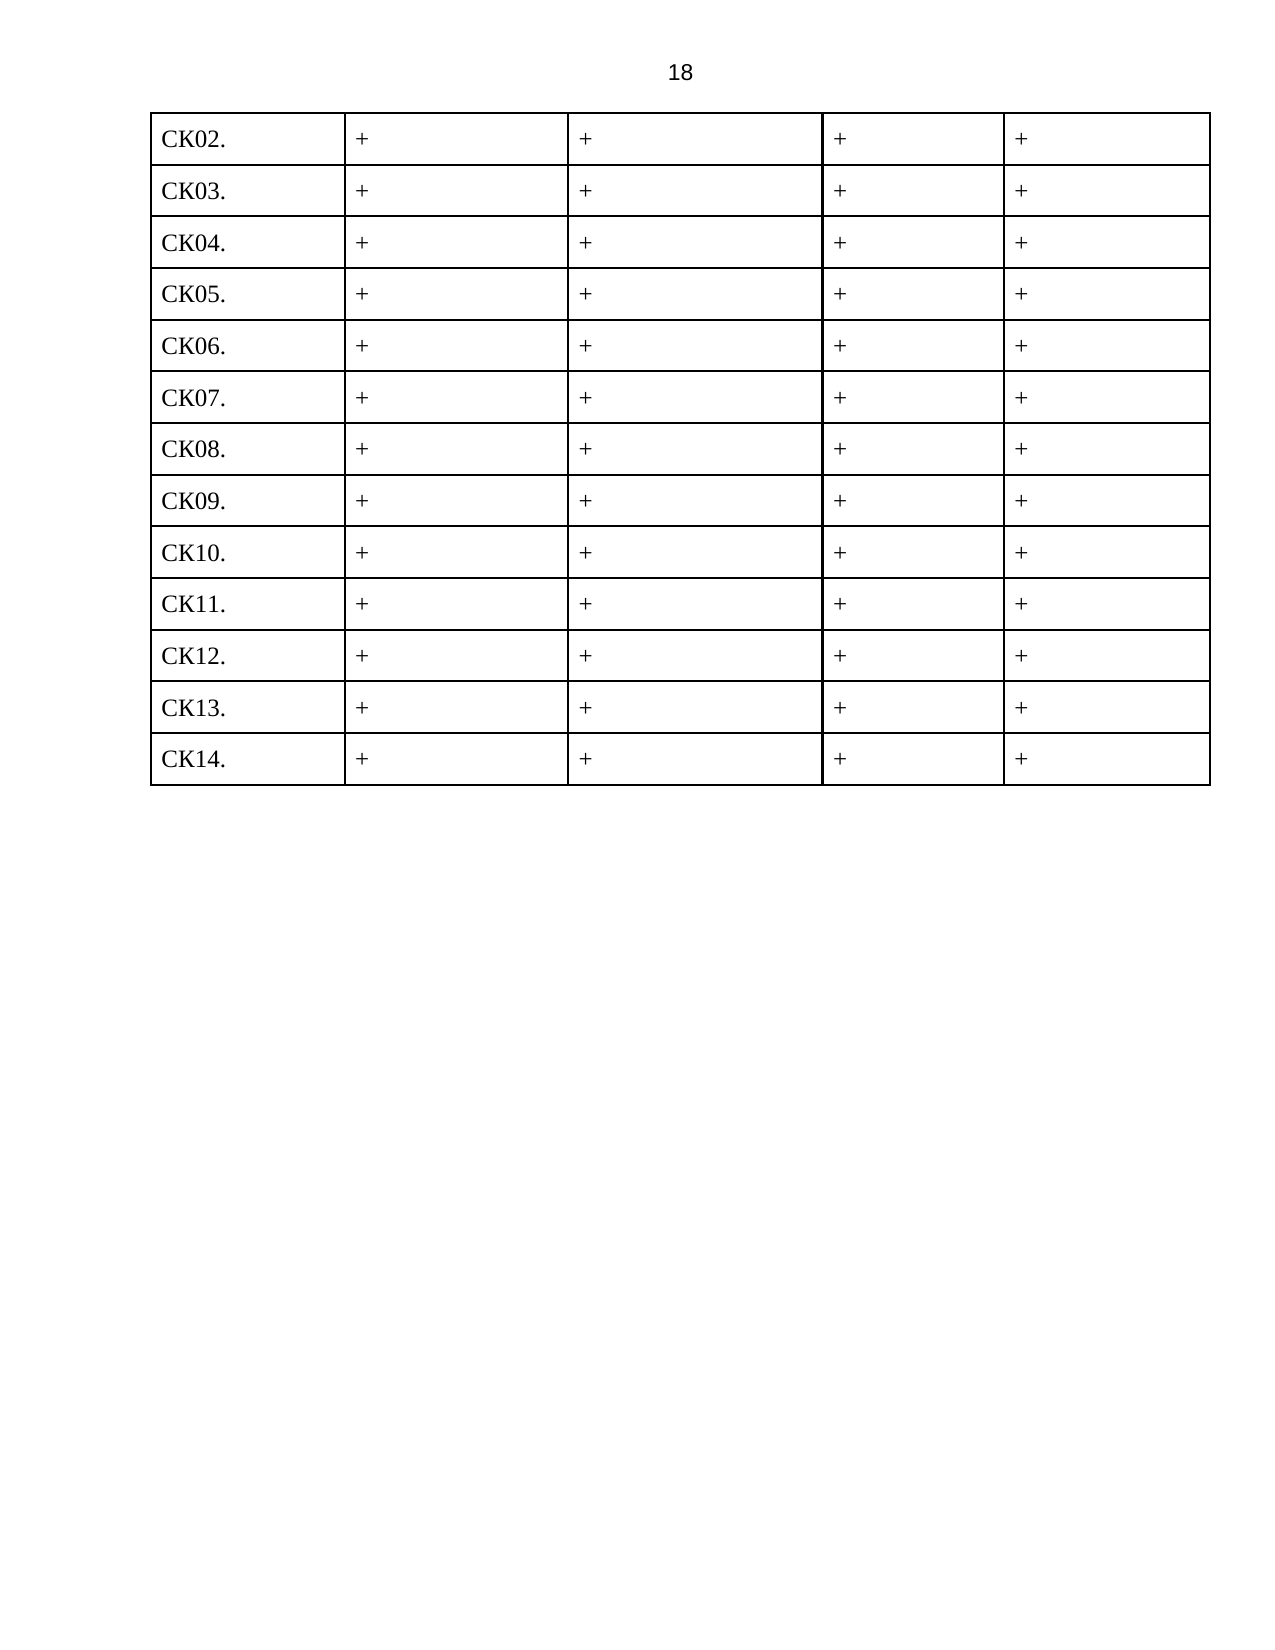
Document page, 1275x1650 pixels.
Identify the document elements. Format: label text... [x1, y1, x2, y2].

table_cell + [1005, 424, 1209, 473]
table_cell СК09. [152, 476, 344, 525]
table_cell + [346, 579, 567, 628]
table_cell + [1005, 166, 1209, 215]
table_cell СК13. [152, 682, 344, 732]
table_cell + [569, 631, 821, 680]
table_cell СК03. [152, 166, 344, 215]
table_cell + [346, 682, 567, 732]
table_cell + [824, 734, 1003, 783]
table_cell СК08. [152, 424, 344, 473]
table_cell + [569, 114, 821, 163]
table_cell + [824, 527, 1003, 577]
table_cell + [346, 321, 567, 370]
table_cell + [1005, 682, 1209, 732]
table_cell + [346, 527, 567, 577]
table_cell + [569, 527, 821, 577]
table_cell + [824, 269, 1003, 318]
table_cell + [346, 734, 567, 783]
table_cell + [346, 217, 567, 267]
table_cell + [824, 114, 1003, 163]
table_cell + [1005, 476, 1209, 525]
table_cell + [824, 579, 1003, 628]
table_cell СК06. [152, 321, 344, 370]
table_cell + [346, 166, 567, 215]
table_cell + [824, 631, 1003, 680]
table_cell СК02. [152, 114, 344, 163]
table_cell + [346, 372, 567, 422]
table_cell + [346, 114, 567, 163]
table_cell + [1005, 114, 1209, 163]
table_cell СК12. [152, 631, 344, 680]
table_cell + [1005, 734, 1209, 783]
table_cell СК07. [152, 372, 344, 422]
table_cell + [569, 579, 821, 628]
table_cell + [569, 217, 821, 267]
table_cell + [569, 734, 821, 783]
table_cell + [569, 682, 821, 732]
table_cell + [569, 166, 821, 215]
table_cell + [569, 476, 821, 525]
table_cell СК14. [152, 734, 344, 783]
table_cell + [569, 372, 821, 422]
table_cell + [569, 321, 821, 370]
table_cell + [569, 424, 821, 473]
table_cell СК04. [152, 217, 344, 267]
table_cell СК11. [152, 579, 344, 628]
table_cell + [1005, 527, 1209, 577]
table_cell + [824, 372, 1003, 422]
table_cell + [569, 269, 821, 318]
table_cell + [346, 269, 567, 318]
table_cell + [824, 424, 1003, 473]
table_cell СК05. [152, 269, 344, 318]
table_cell + [346, 476, 567, 525]
table_cell + [346, 631, 567, 680]
table_cell + [1005, 321, 1209, 370]
table_cell + [824, 321, 1003, 370]
table_cell + [1005, 372, 1209, 422]
table_cell + [824, 476, 1003, 525]
table_cell + [346, 424, 567, 473]
table_cell + [1005, 579, 1209, 628]
table_cell СК10. [152, 527, 344, 577]
table_cell + [1005, 631, 1209, 680]
table_cell + [1005, 269, 1209, 318]
table_cell + [824, 682, 1003, 732]
table_cell + [824, 217, 1003, 267]
table_cell + [824, 166, 1003, 215]
table_cell + [1005, 217, 1209, 267]
